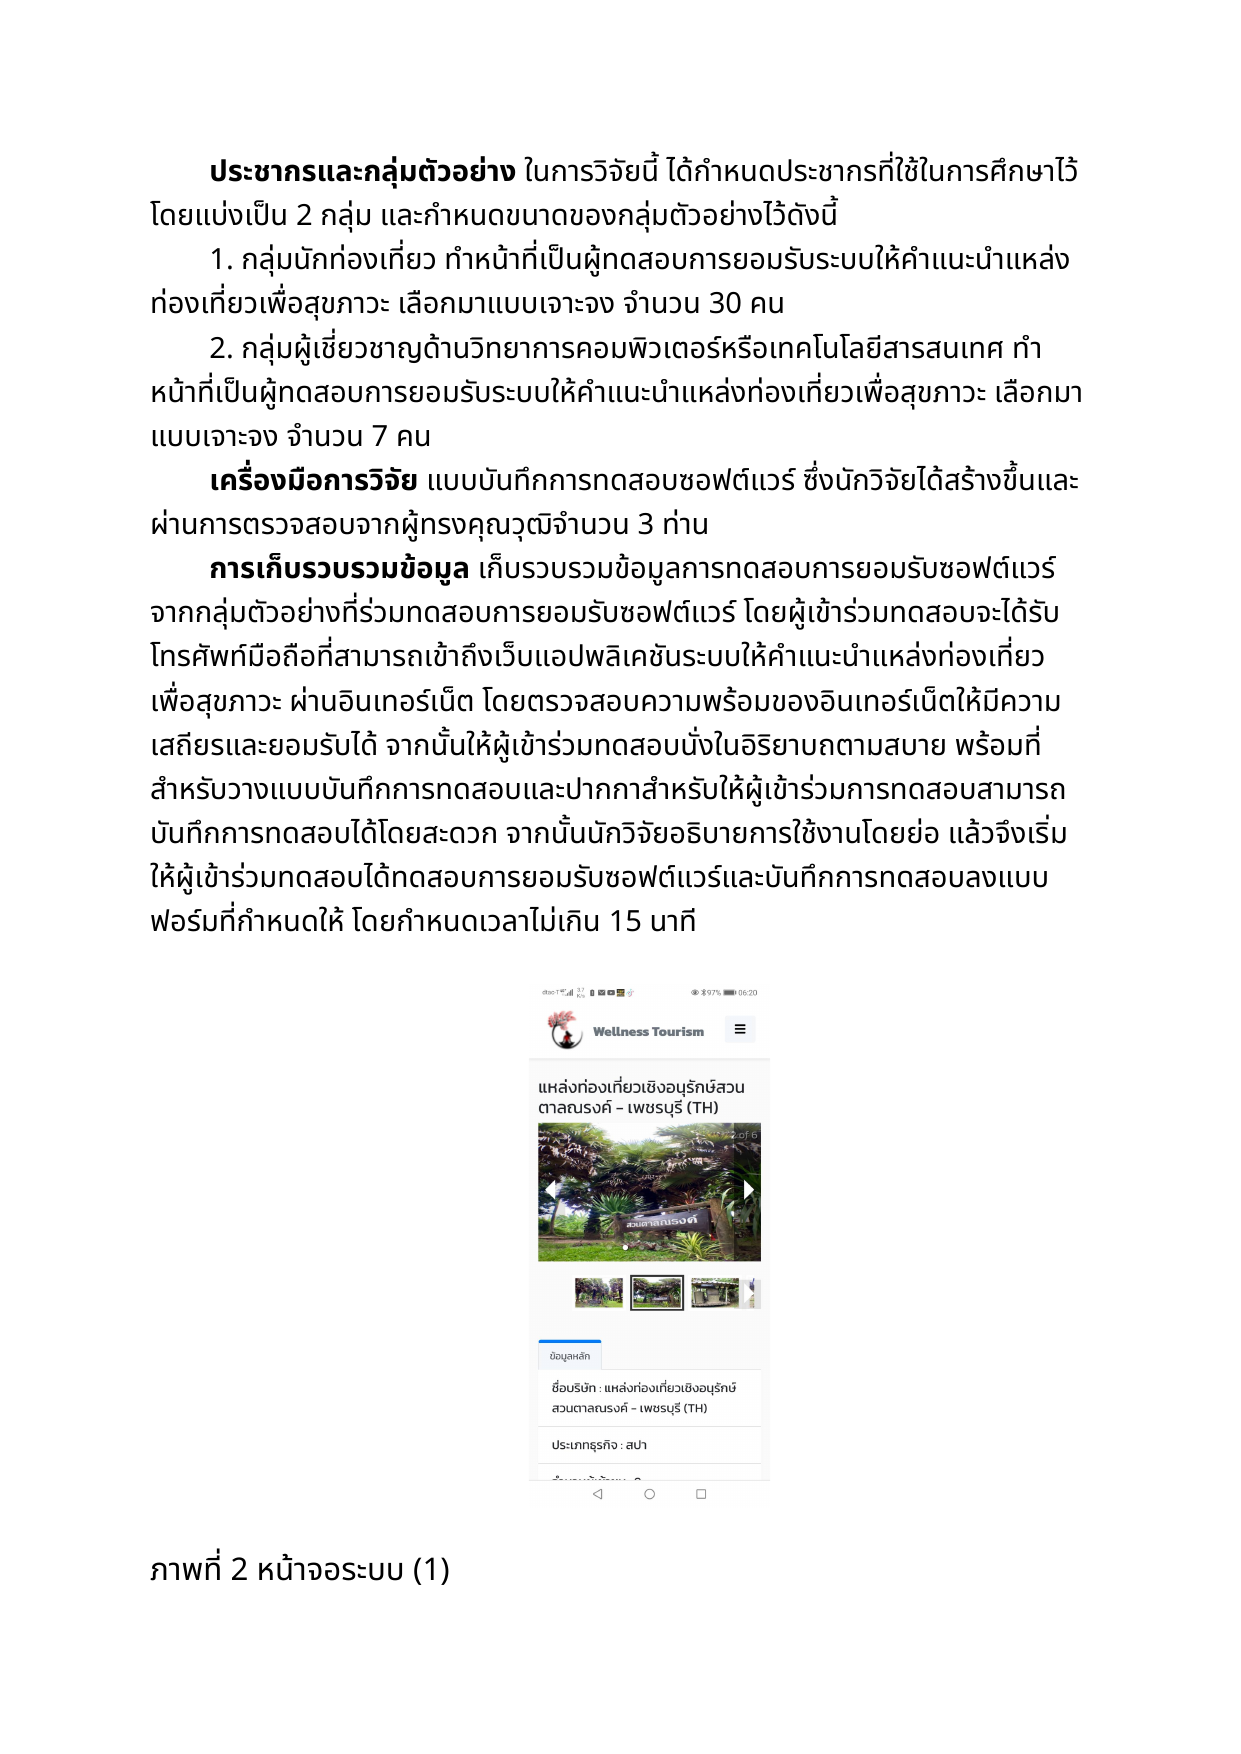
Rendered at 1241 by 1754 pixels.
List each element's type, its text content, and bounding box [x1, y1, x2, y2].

text เครื่องมือการวิจัย แบบบันทึกการทดสอบซอฟต์แวร์ ซึ่งนักวิจัยได้สร้างขึ้นและผ่านการตรวจสอบจากผู้ทรงคุณวุฒิจำนวน 3 ท่าน [150, 459, 1090, 548]
text ภาพที่ 2 หน้าจอระบบ (1) [150, 1547, 1090, 1594]
text 1. กลุ่มนักท่องเที่ยว ทำหน้าที่เป็นผู้ทดสอบการยอมรับระบบให้คำแนะนำแหล่งท่องเที่ยวเพื่อสุขภาวะ เลือกมาแบบเจาะจง จำนวน 30 คน [150, 238, 1090, 327]
text ประชากรและกลุ่มตัวอย่าง ในการวิจัยนี้ ได้กำหนดประชากรที่ใช้ในการศึกษาไว้ โดยแบ่งเป็น 2 กลุ่ม และกำหนดขนาดของกลุ่มตัวอย่างไว้ดังนี้ [150, 150, 1090, 238]
picture [528, 984, 771, 1508]
text 2. กลุ่มผู้เชี่ยวชาญด้านวิทยาการคอมพิวเตอร์หรือเทคโนโลยีสารสนเทศ ทำหน้าที่เป็นผู้ทดสอบการยอมรับระบบให้คำแนะนำแหล่งท่องเที่ยวเพื่อสุขภาวะ เลือกมาแบบเจาะจง จำนวน 7 คน [150, 327, 1090, 459]
text การเก็บรวบรวมข้อมูล เก็บรวบรวมข้อมูลการทดสอบการยอมรับซอฟต์แวร์จากกลุ่มตัวอย่างที่ร่วมทดสอบการยอมรับซอฟต์แวร์ โดยผู้เข้าร่วมทดสอบจะได้รับโทรศัพท์มือถือที่สามารถเข้าถึงเว็บแอปพลิเคชันระบบให้คำแนะนำแหล่งท่องเที่ยวเพื่อสุขภาวะ ผ่านอินเทอร์เน็ต โดยตรวจสอบความพร้อมของอินเทอร์เน็ตให้มีความเสถียรและยอมรับได้ จากนั้นให้ผู้เข้าร่วมทดสอบนั่งในอิริยาบถตามสบาย พร้อมที่สำหรับวางแบบบันทึกการทดสอบและปากกาสำหรับให้ผู้เข้าร่วมการทดสอบสามารถบันทึกการทดสอบได้โดยสะดวก จากนั้นนักวิจัยอธิบายการใช้งานโดยย่อ แล้วจึงเริ่มให้ผู้เข้าร่วมทดสอบได้ทดสอบการยอมรับซอฟต์แวร์และบันทึกการทดสอบลงแบบฟอร์มที่กำหนดให้ โดยกำหนดเวลาไม่เกิน 15 นาที [150, 548, 1090, 944]
